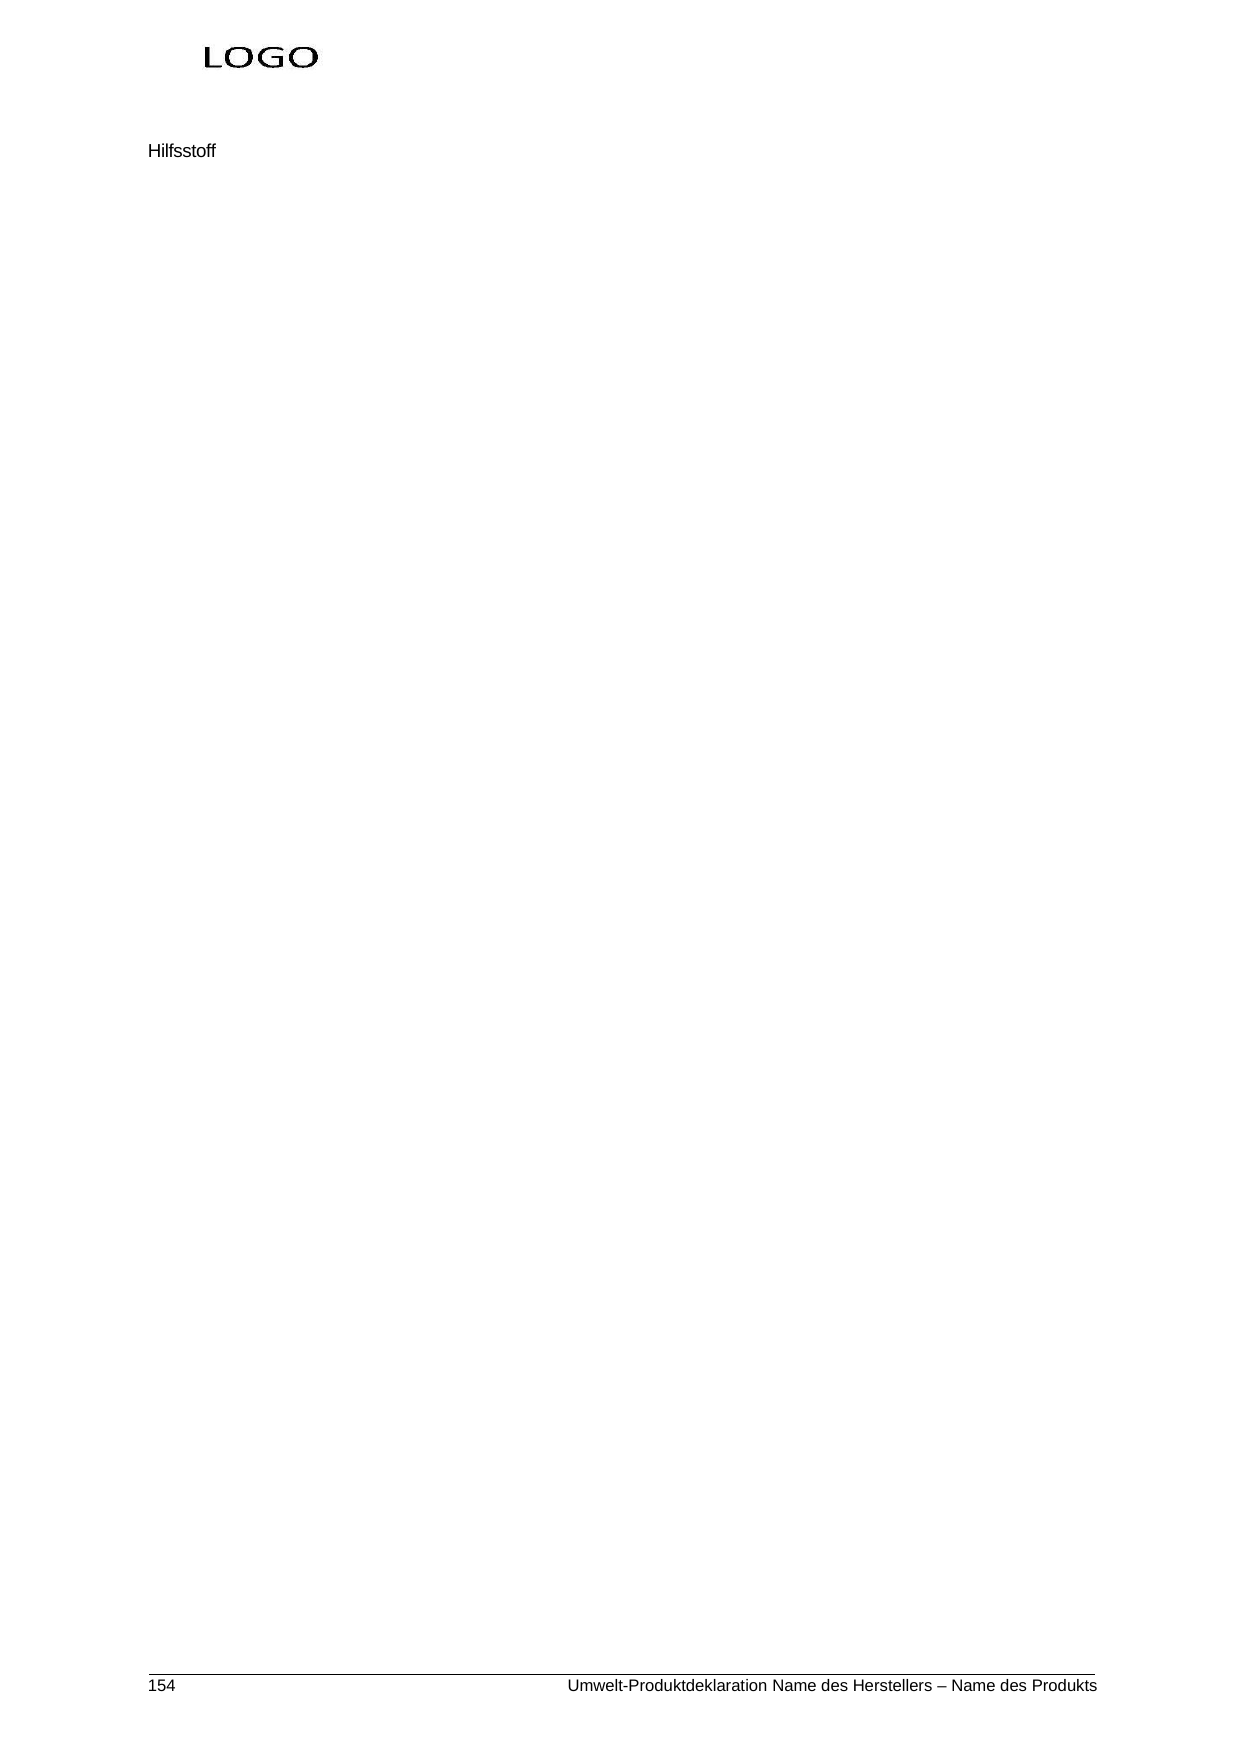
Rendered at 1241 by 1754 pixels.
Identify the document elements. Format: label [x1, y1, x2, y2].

picture [148, 14, 622, 103]
